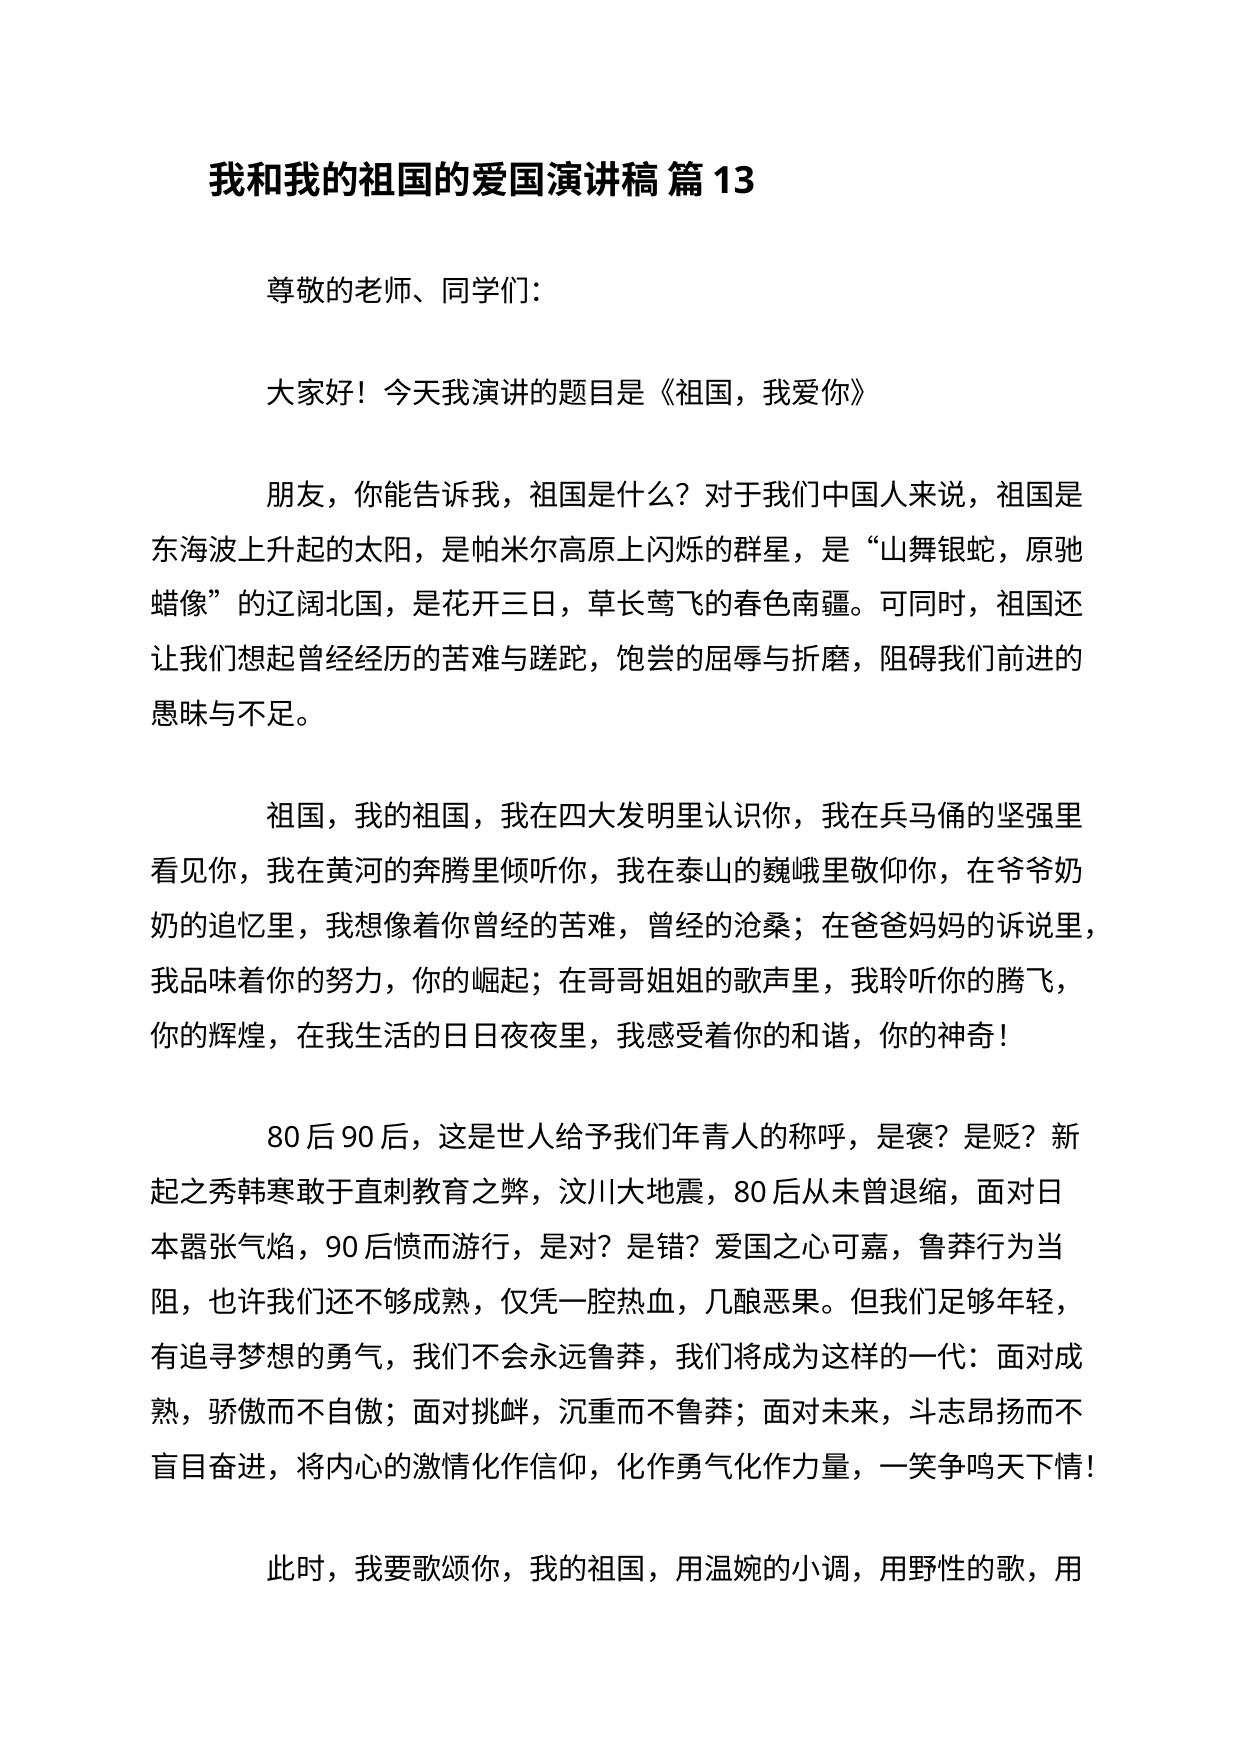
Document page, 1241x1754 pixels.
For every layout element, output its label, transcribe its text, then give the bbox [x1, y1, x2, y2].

text 尊敬的老师、同学们： [150, 268, 1090, 310]
text 朋友，你能告诉我，祖国是什么？对于我们中国人来说，祖国是东海波上升起的太阳，是帕米尔高原上闪烁的群星，是“山舞银蛇，原驰蜡像”的辽阔北国，是花开三日，草长莺飞的春色南疆。可同时，祖国还让我们想起曾经经历的苦难与蹉跎，饱尝的屈辱与折磨，阻碍我们前进的愚昧与不足。 [150, 471, 1090, 733]
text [150, 1545, 1090, 1588]
text 祖国，我的祖国，我在四大发明里认识你，我在兵马俑的坚强里看见你，我在黄河的奔腾里倾听你，我在泰山的巍峨里敬仰你，在爷爷奶奶的追忆里，我想像着你曾经的苦难，曾经的沧桑；在爸爸妈妈的诉说里，我品味着你的努力，你的崛起；在哥哥姐姐的歌声里，我聆听你的腾飞，你的辉煌，在我生活的日日夜夜里，我感受着你的和谐，你的神奇！ [150, 792, 1090, 1054]
text 我和我的祖国的爱国演讲稿 篇13 [150, 150, 1090, 204]
text 80后90后，这是世人给予我们年青人的称呼，是褒？是贬？新起之秀韩寒敢于直刺教育之弊，汶川大地震，80后从未曾退缩，面对日本嚣张气焰，90后愤而游行，是对？是错？爱国之心可嘉，鲁莽行为当阻，也许我们还不够成熟，仅凭一腔热血，几酿恶果。但我们足够年轻，有追寻梦想的勇气，我们不会永远鲁莽，我们将成为这样的一代：面对成熟，骄傲而不自傲；面对挑衅，沉重而不鲁莽；面对未来，斗志昂扬而不盲目奋进，将内心的激情化作信仰，化作勇气化作力量，一笑争鸣天下情！ [150, 1114, 1090, 1486]
text 大家好！今天我演讲的题目是《祖国，我爱你》 [150, 369, 1090, 412]
